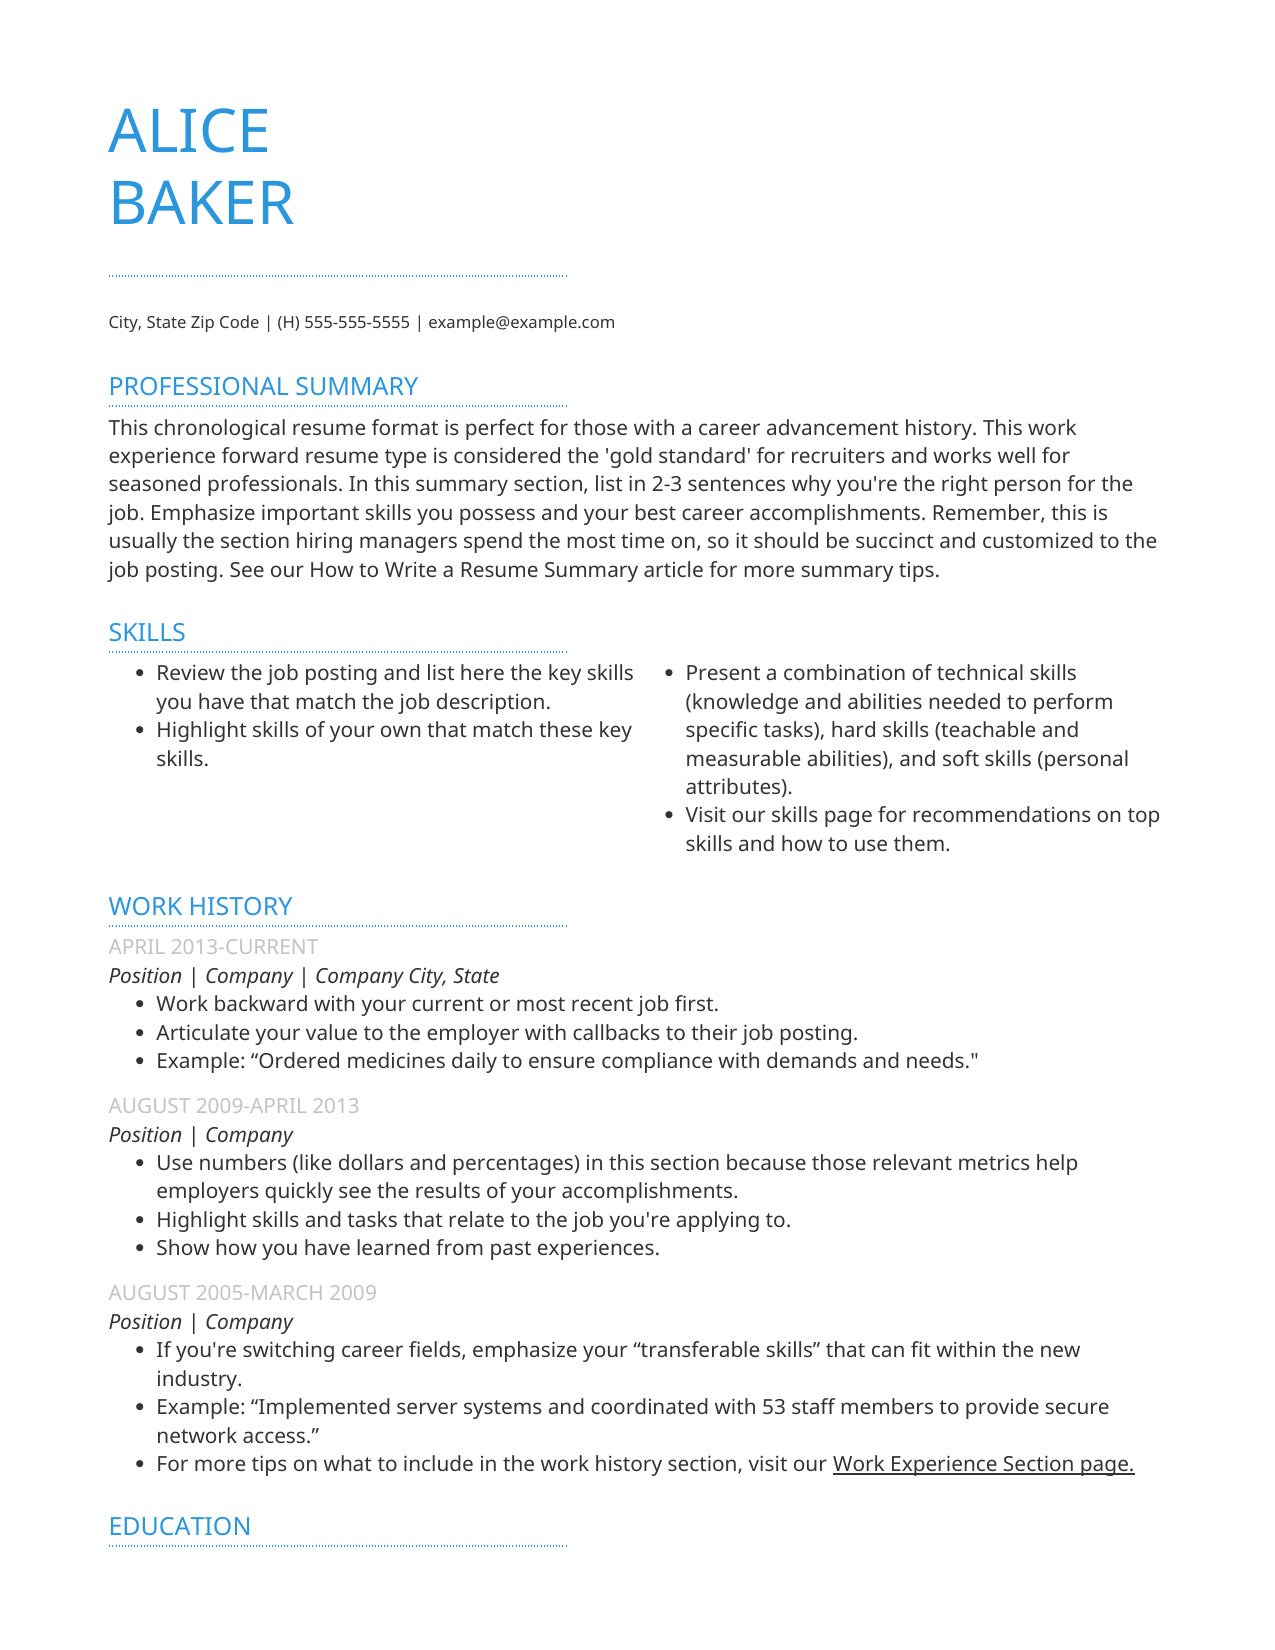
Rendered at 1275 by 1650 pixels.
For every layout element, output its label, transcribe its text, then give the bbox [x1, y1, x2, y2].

text This chronological resume format is perfect for those with a career advancement history. This work experience forward resume type is considered the 'gold standard' for recruiters and works well for seasoned professionals. In this summary section, list in 2-3 sentences why you're the right person for the job. Emphasize important skills you possess and your best career accomplishments. Remember, this is usually the section hiring managers spend the most time on, so it should be succinct and customized to the job posting. See our How to Write a Resume Summary article for more summary tips. [108, 413, 1167, 583]
text Baker [108, 170, 637, 238]
table_header Present a combination of technical skills (knowledge and abilities needed to perform specific tasks), hard skills (teachable and measurable abilities), and soft skills (personal attributes). Visit our skills page for recommendations on top skills and how to use them. [639, 658, 1167, 857]
text Position | Company | Company City, State [108, 961, 1167, 989]
list Example: “Implemented server systems and coordinated with 53 staff members to provide secure network access.” [136, 1392, 1167, 1449]
list Use numbers (like dollars and percentages) in this section because those relevant metrics help employers quickly see the results of your accomplishments. [136, 1148, 1167, 1205]
title Skills [108, 614, 567, 653]
list Highlight skills and tasks that relate to the job you're applying to. [136, 1205, 1167, 1233]
list Work backward with your current or most recent job first. [136, 989, 1167, 1018]
text Alice [108, 87, 637, 170]
list Show how you have learned from past experiences. [136, 1233, 1167, 1262]
list If you're switching career fields, emphasize your “transferable skills” that can fit within the new industry. [136, 1335, 1167, 1392]
text City, State Zip Code City, State Zip Code | (H) 555-555-5555 | example@example.com [108, 311, 1167, 338]
text April 2013-Current [108, 932, 1167, 961]
list Articulate your value to the employer with callbacks to their job posting. [136, 1018, 1167, 1046]
list For more tips on what to include in the work history section, visit our Work Experience Section page. [136, 1449, 1167, 1478]
title Work History [108, 889, 567, 927]
title Professional Summary [108, 369, 567, 407]
text Position | Company [108, 1307, 1167, 1335]
title Education [108, 1509, 567, 1547]
table_header Review the job posting and list here the key skills you have that match the job description. Highlight skills of your own that match these key skills. [108, 658, 636, 857]
text August 2009-April 2013 [108, 1074, 1167, 1120]
text August 2005-March 2009 [108, 1262, 1167, 1307]
text Position | Company [108, 1120, 1167, 1148]
list Example: “Ordered medicines daily to ensure compliance with demands and needs." [136, 1046, 1167, 1074]
